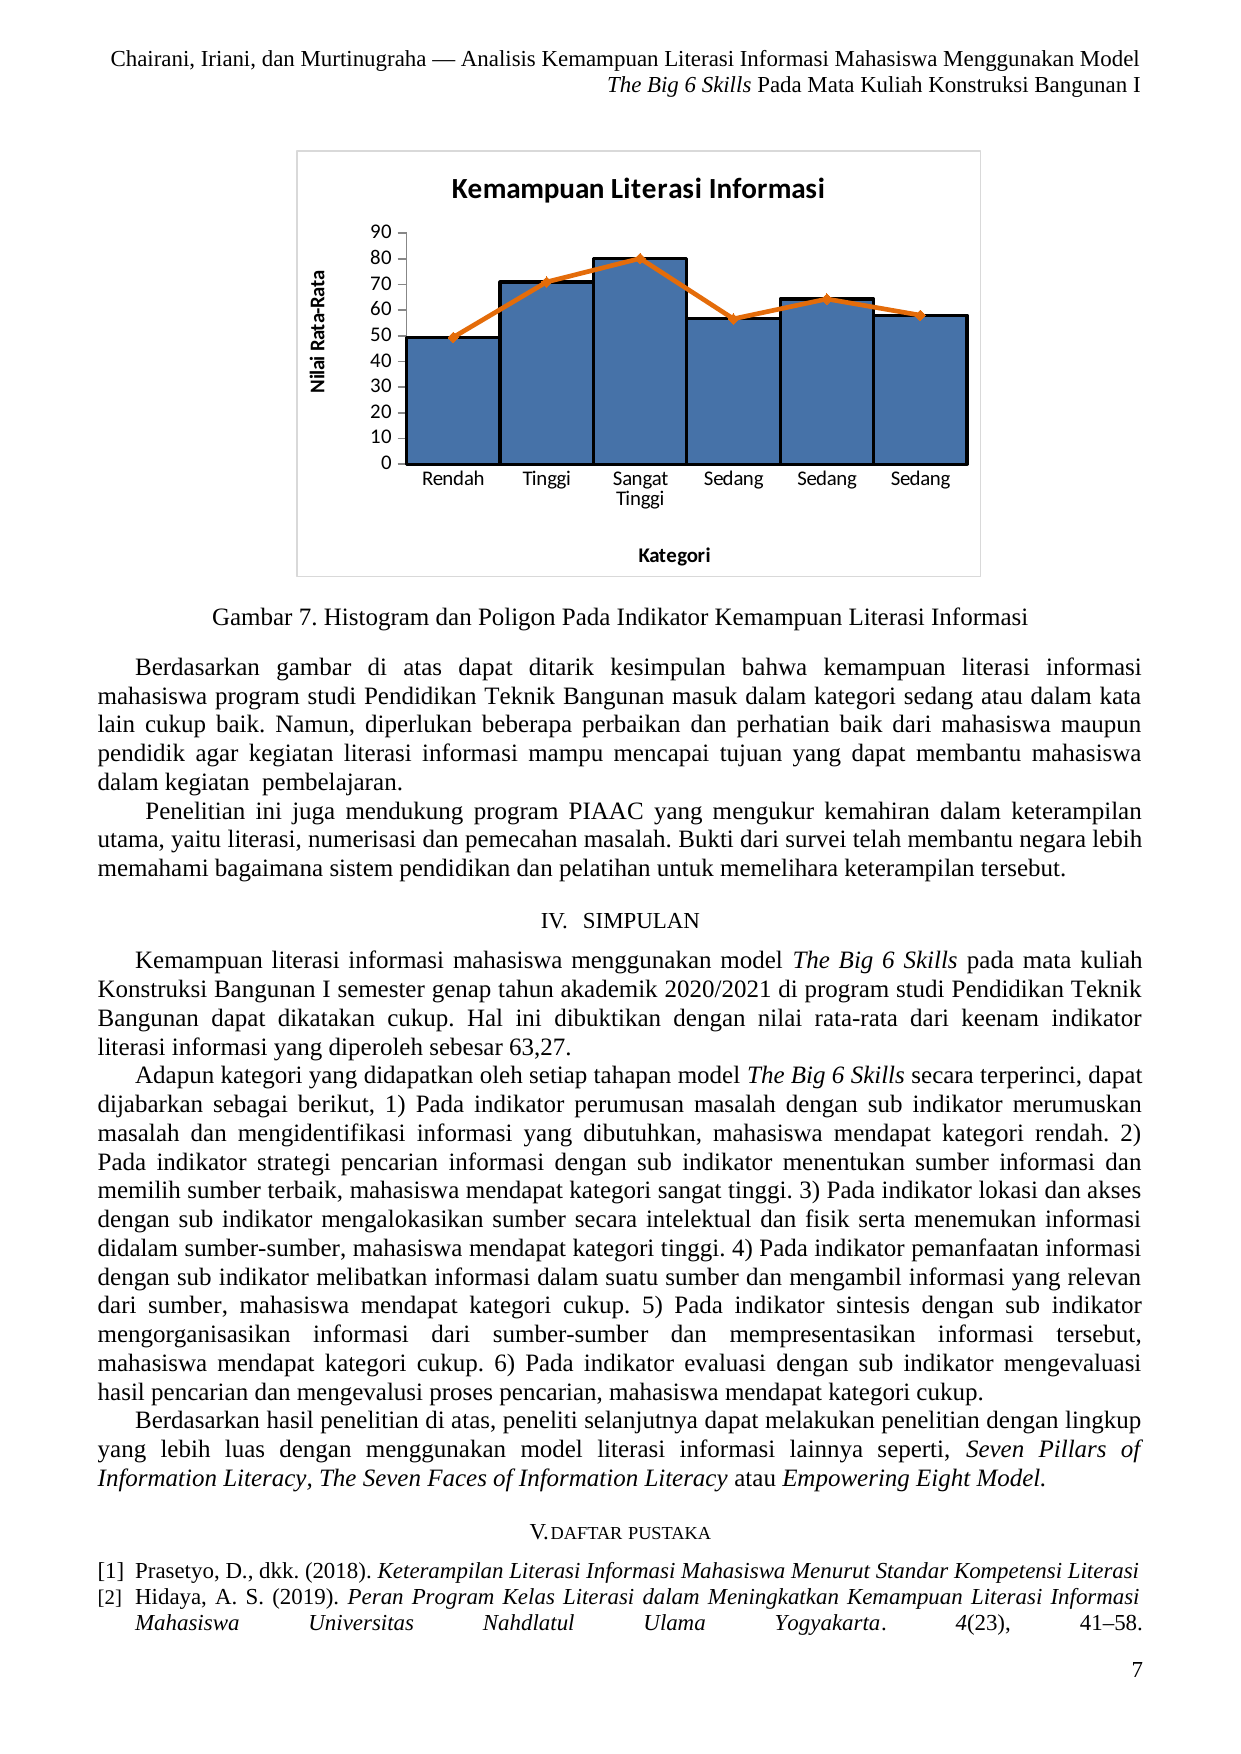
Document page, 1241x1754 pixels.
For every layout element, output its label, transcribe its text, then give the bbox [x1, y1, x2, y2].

text Kemampuan literasi informasi mahasiswa menggunakan model The Big 6 Skills pada mata kuliah Konstruksi Bangunan I semester genap tahun akademik 2020/2021 di program studi Pendidikan Teknik Bangunan dapat dikatakan cukup. Hal ini dibuktikan dengan nilai rata-rata dari keenam indikator literasi informasi yang diperoleh sebesar 63,27. [97, 946, 1143, 1061]
text Penelitian ini juga mendukung program PIAAC yang mengukur kemahiran dalam keterampilan utama, yaitu literasi, numerisasi dan pemecahan masalah. Bukti dari survei telah membantu negara lebih memahami bagaimana sistem pendidikan dan pelatihan untuk memelihara keterampilan tersebut. [97, 796, 1143, 882]
subtitle daftar pustaka [97, 1518, 1143, 1544]
subtitle SIMPULAN [97, 907, 1143, 933]
text Gambar 7. Histogram dan Poligon Pada Indikator Kemampuan Literasi Informasi [97, 602, 1143, 631]
list Prasetyo, D., dkk. (2018). Keterampilan Literasi Informasi Mahasiswa Menurut Standar Kompetensi Literasi [97, 1557, 1143, 1583]
text Berdasarkan hasil penelitian di atas, peneliti selanjutnya dapat melakukan penelitian dengan lingkup yang lebih luas dengan menggunakan model literasi informasi lainnya seperti, Seven Pillars of Information Literacy, The Seven Faces of Information Literacy atau Empowering Eight Model. [97, 1406, 1143, 1492]
text Adapun kategori yang didapatkan oleh setiap tahapan model The Big 6 Skills secara terperinci, dapat dijabarkan sebagai berikut, 1) Pada indikator perumusan masalah dengan sub indikator merumuskan masalah dan mengidentifikasi informasi yang dibutuhkan, mahasiswa mendapat kategori rendah. 2) Pada indikator strategi pencarian informasi dengan sub indikator menentukan sumber informasi dan memilih sumber terbaik, mahasiswa mendapat kategori sangat tinggi. 3) Pada indikator lokasi dan akses dengan sub indikator mengalokasikan sumber secara intelektual dan fisik serta menemukan informasi didalam sumber-sumber, mahasiswa mendapat kategori tinggi. 4) Pada indikator pemanfaatan informasi dengan sub indikator melibatkan informasi dalam suatu sumber dan mengambil informasi yang relevan dari sumber, mahasiswa mendapat kategori cukup. 5) Pada indikator sintesis dengan sub indikator mengorganisasikan informasi dari sumber-sumber dan mempresentasikan informasi tersebut, mahasiswa mendapat kategori cukup. 6) Pada indikator evaluasi dengan sub indikator mengevaluasi hasil pencarian dan mengevalusi proses pencarian, mahasiswa mendapat kategori cukup. [97, 1061, 1143, 1406]
text Berdasarkan gambar di atas dapat ditarik kesimpulan bahwa kemampuan literasi informasi mahasiswa program studi Pendidikan Teknik Bangunan masuk dalam kategori sedang atau dalam kata lain cukup baik. Namun, diperlukan beberapa perbaikan dan perhatian baik dari mahasiswa maupun pendidik agar kegiatan literasi informasi mampu mencapai tujuan yang dapat membantu mahasiswa dalam kegiatan pembelajaran. [97, 652, 1143, 796]
